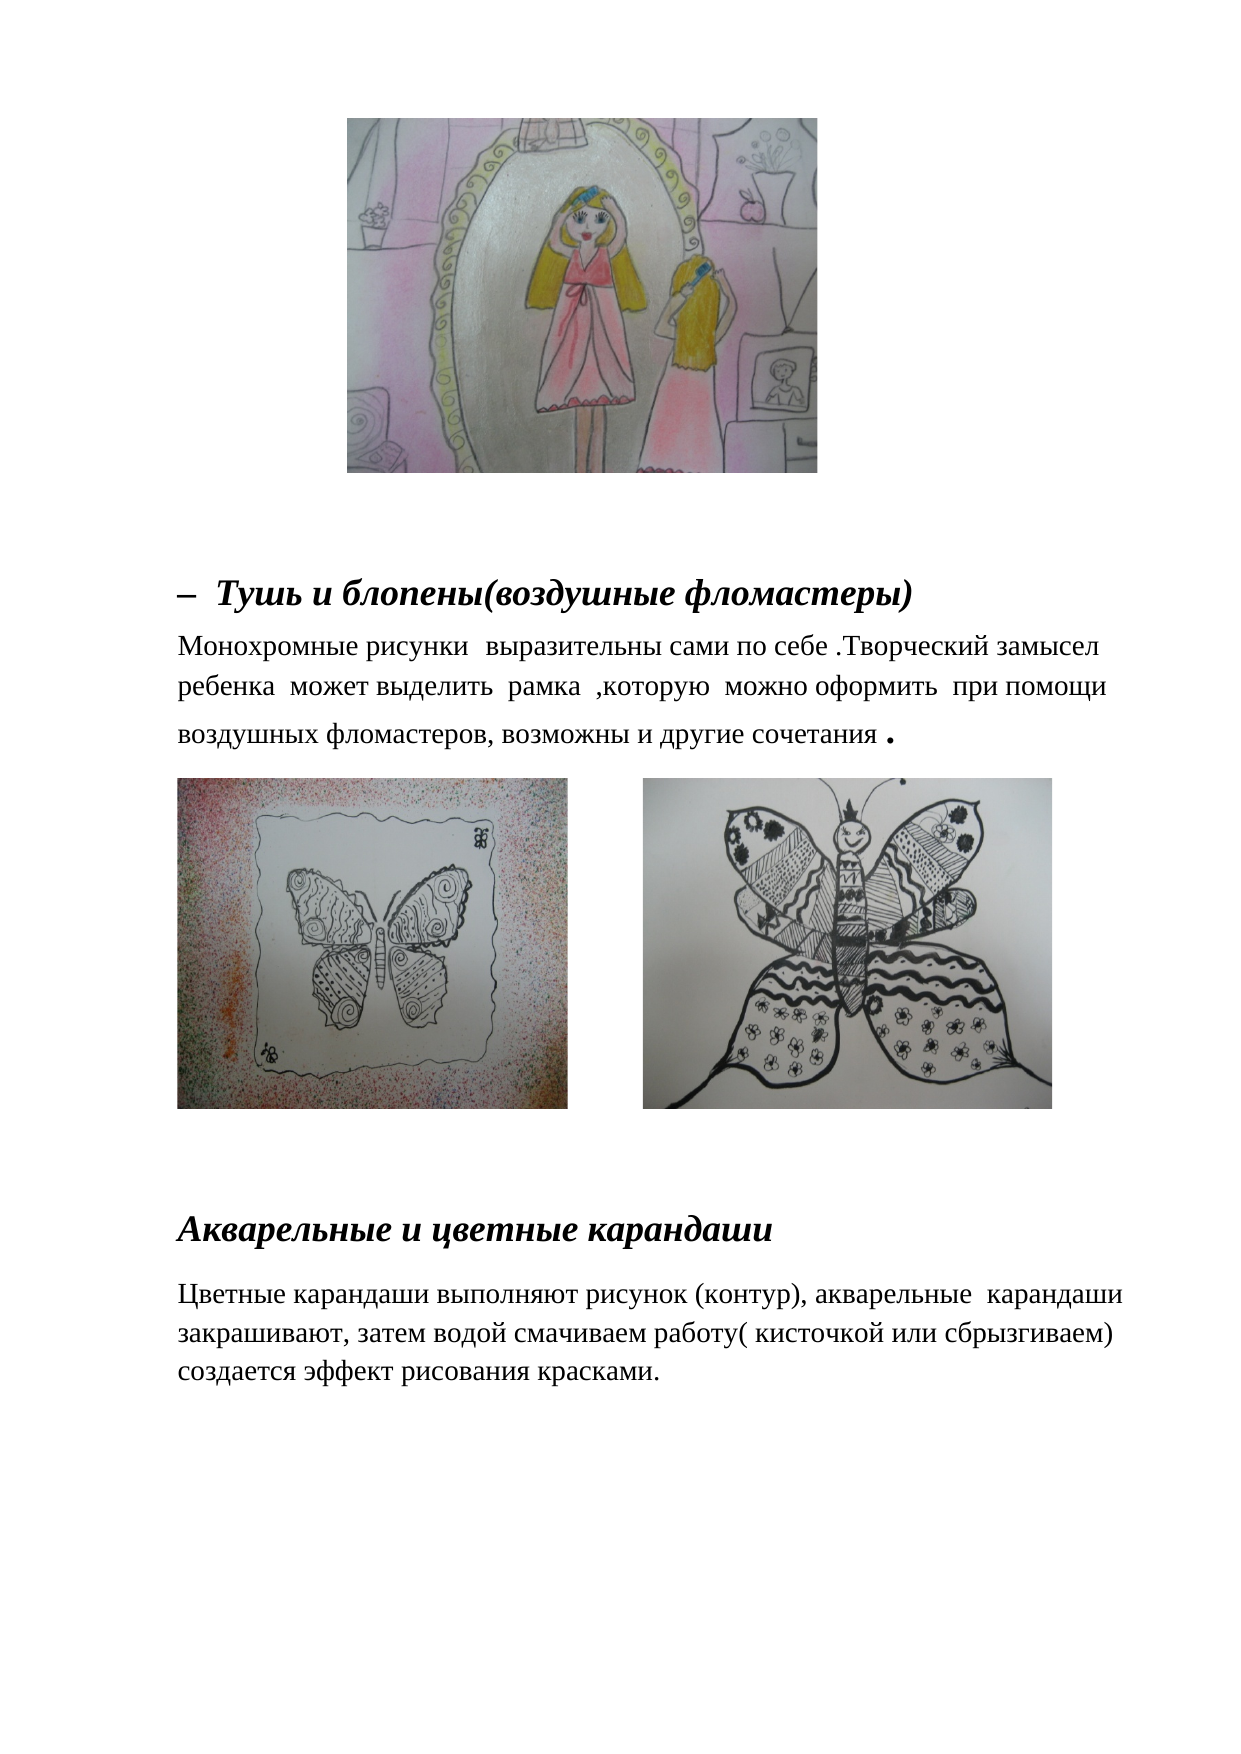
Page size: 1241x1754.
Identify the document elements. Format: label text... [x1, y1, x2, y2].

text – Тушь и блопены(воздушные фломастеры) Монохромные рисунки выразительны сами по себе .Творческий замысел ребенка может выделить рамка ,которую можно оформить при помощи воздушных фломастеров, возможны и другие сочетания . [177, 571, 1152, 751]
text Цветные карандаши выполняют рисунок (контур), акварельные карандаши закрашивают, затем водой смачиваем работу( кисточкой или сбрызгиваем) создается эффект рисования красками. [177, 1276, 1152, 1387]
picture [347, 118, 818, 473]
picture [177, 778, 568, 1109]
picture [642, 778, 1053, 1109]
text Акварельные и цветные карандаши [177, 1206, 1152, 1249]
